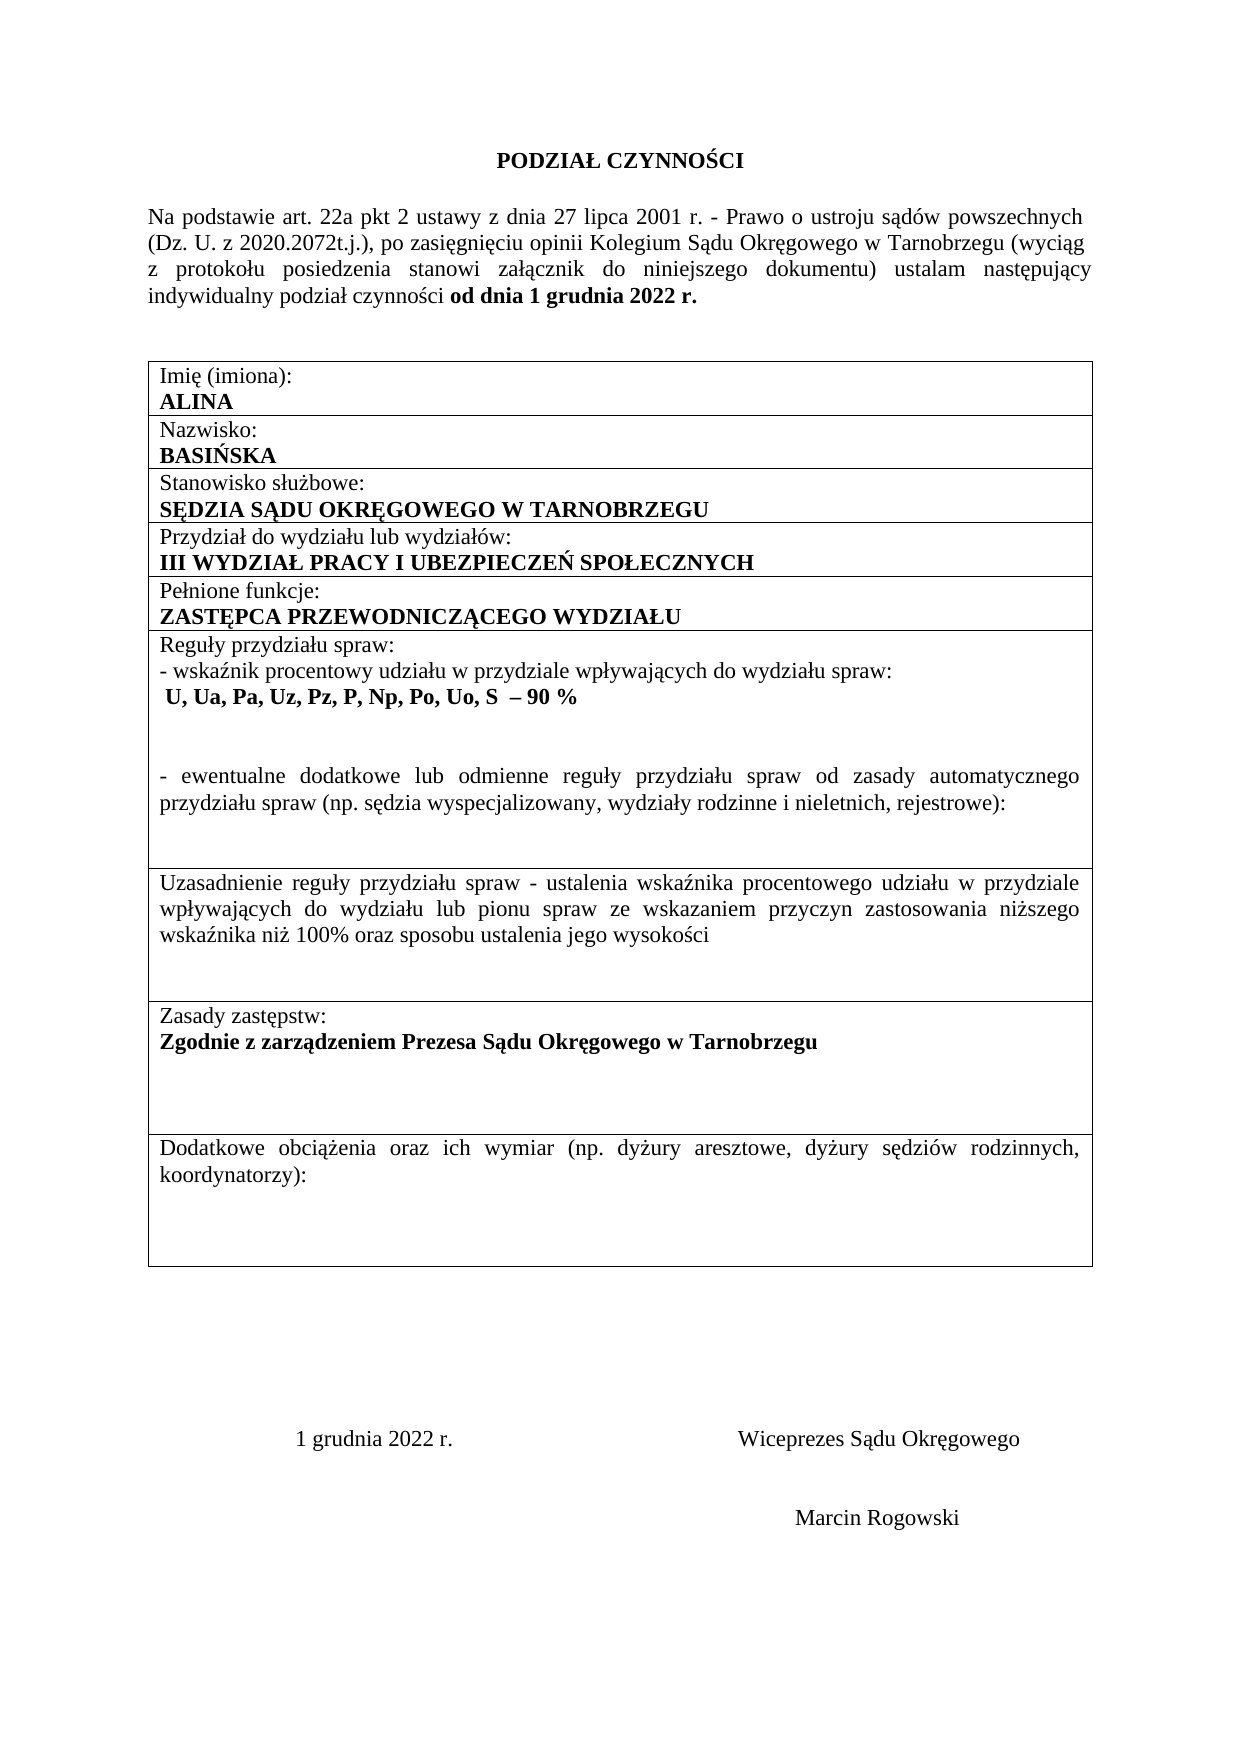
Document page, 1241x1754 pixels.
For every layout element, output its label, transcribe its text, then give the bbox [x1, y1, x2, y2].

text Marcin Rogowski [89, 1504, 1093, 1531]
table_cell Dodatkowe obciążenia oraz ich wymiar (np. dyżury aresztowe, dyżury sędziów rodzinnych, koordynatorzy): [149, 1135, 1092, 1266]
text Na podstawie art. 22a pkt 2 ustawy z dnia 27 lipca 2001 r. - Prawo o ustroju sądów powszechnych (Dz. U. z 2020.2072t.j.), po zasięgnięciu opinii Kolegium Sądu Okręgowego w Tarnobrzegu (wyciąg z protokołu posiedzenia stanowi załącznik do niniejszego dokumentu) ustalam następujący indywidualny podział czynności od dnia 1 grudnia 2022 r. [148, 203, 1093, 308]
table_cell Stanowisko służbowe: SĘDZIA SĄDU OKRĘGOWEGO W TARNOBRZEGU [149, 469, 1092, 522]
table_cell Reguły przydziału spraw: - wskaźnik procentowy udziału w przydziale wpływających do wydziału spraw: U, Ua, Pa, Uz, Pz, P, Np, Po, Uo, S – 90 % [149, 631, 1092, 762]
table_header Imię (imiona): ALINA [149, 362, 1092, 414]
table_cell Uzasadnienie reguły przydziału spraw - ustalenia wskaźnika procentowego udziału w przydziale wpływających do wydziału lub pionu spraw ze wskazaniem przyczyn zastosowania niższego wskaźnika niż 100% oraz sposobu ustalenia jego wysokości [149, 869, 1092, 1001]
table_cell Zasady zastępstw: Zgodnie z zarządzeniem Prezesa Sądu Okręgowego w Tarnobrzegu [149, 1002, 1092, 1133]
table_cell - ewentualne dodatkowe lub odmienne reguły przydziału spraw od zasady automatycznego przydziału spraw (np. sędzia wyspecjalizowany, wydziały rodzinne i nieletnich, rejestrowe): [149, 763, 1092, 868]
text 1 grudnia 2022 r. Wiceprezes Sądu Okręgowego [89, 1425, 1093, 1452]
table_cell Przydział do wydziału lub wydziałów: III WYDZIAŁ PRACY I UBEZPIECZEŃ SPOŁECZNYCH [149, 523, 1092, 576]
text PODZIAŁ CZYNNOŚCI [148, 148, 1093, 174]
table_cell Pełnione funkcje: ZASTĘPCA PRZEWODNICZĄCEGO WYDZIAŁU [149, 577, 1092, 629]
table_cell Nazwisko: BASIŃSKA [149, 416, 1092, 468]
